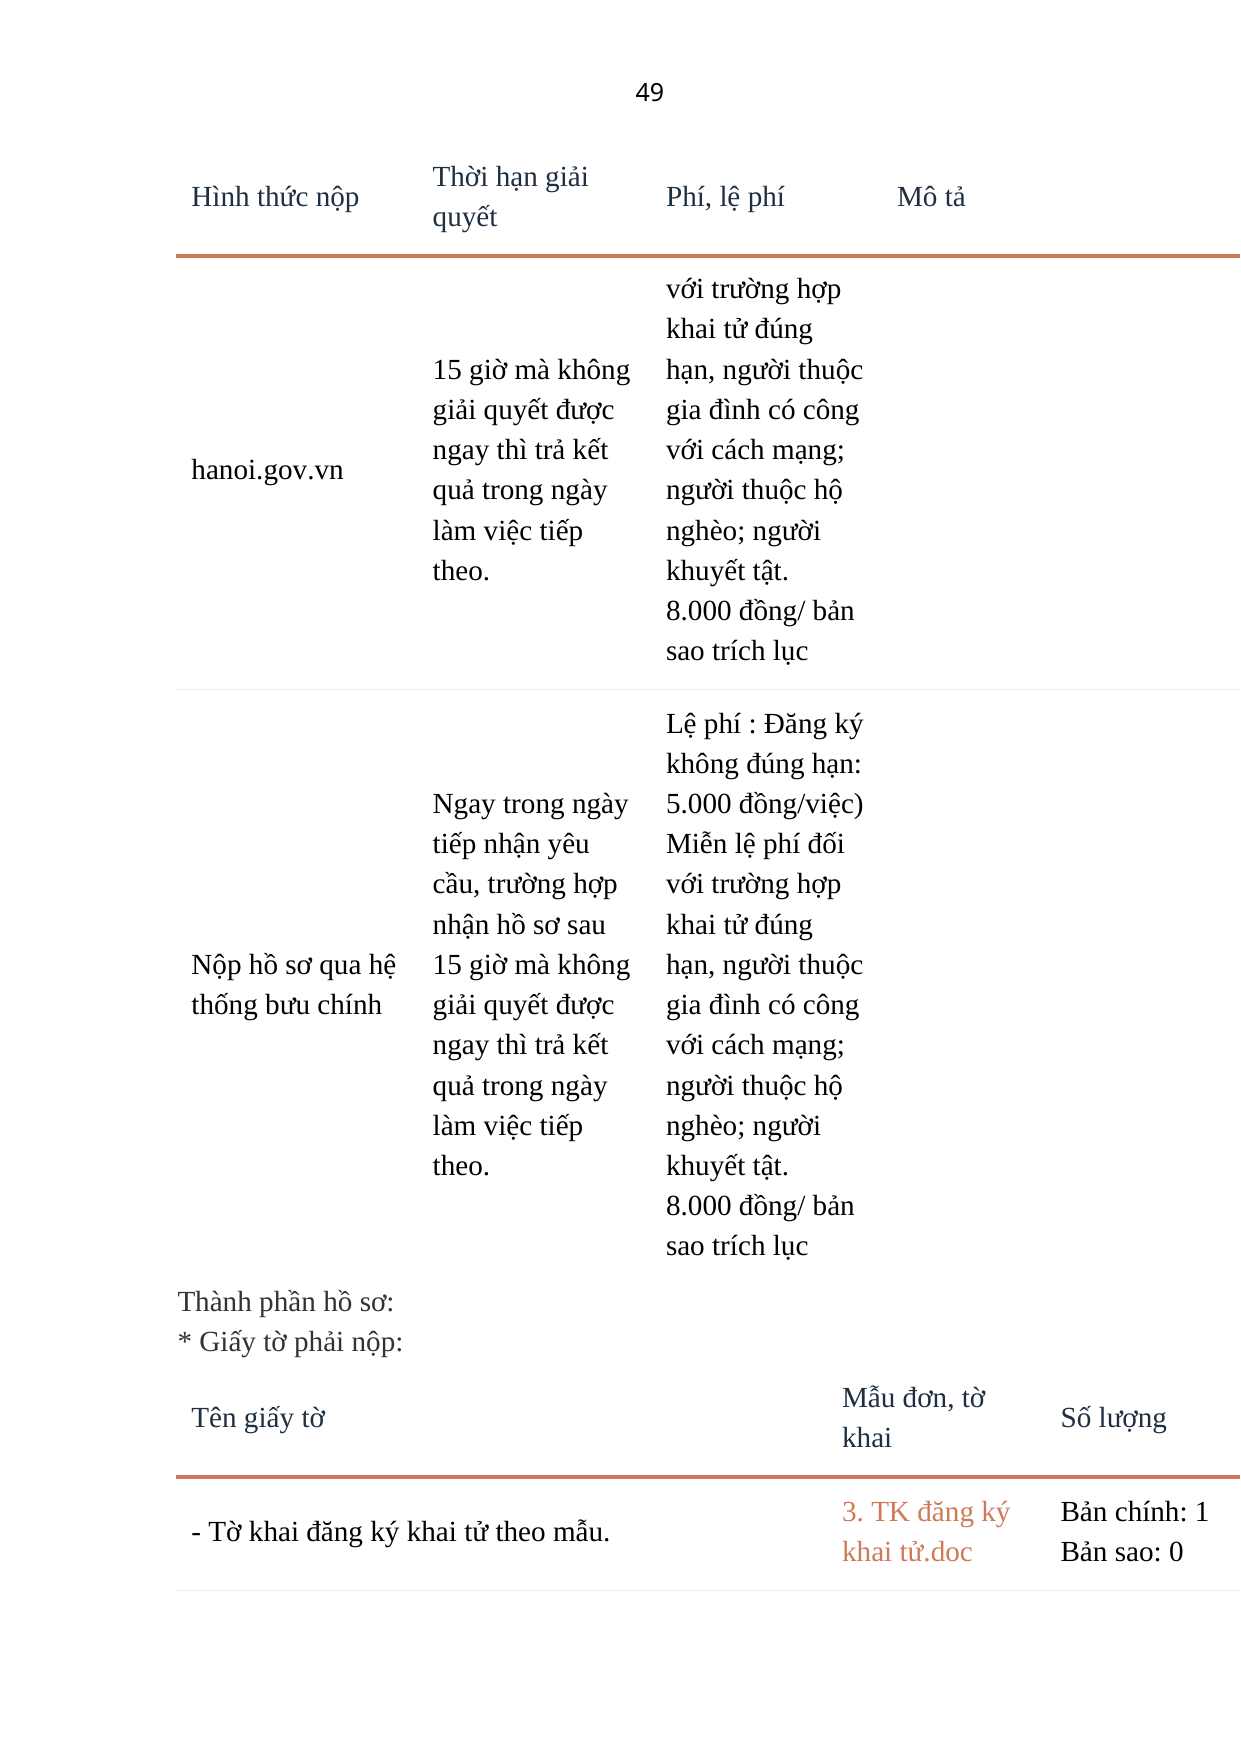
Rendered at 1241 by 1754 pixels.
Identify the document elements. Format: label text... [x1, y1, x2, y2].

text * Giấy tờ phải nộp: [177, 1324, 1122, 1358]
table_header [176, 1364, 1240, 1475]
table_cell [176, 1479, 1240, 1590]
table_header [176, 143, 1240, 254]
text Thành phần hồ sơ: [177, 1284, 1122, 1317]
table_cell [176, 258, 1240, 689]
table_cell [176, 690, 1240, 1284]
